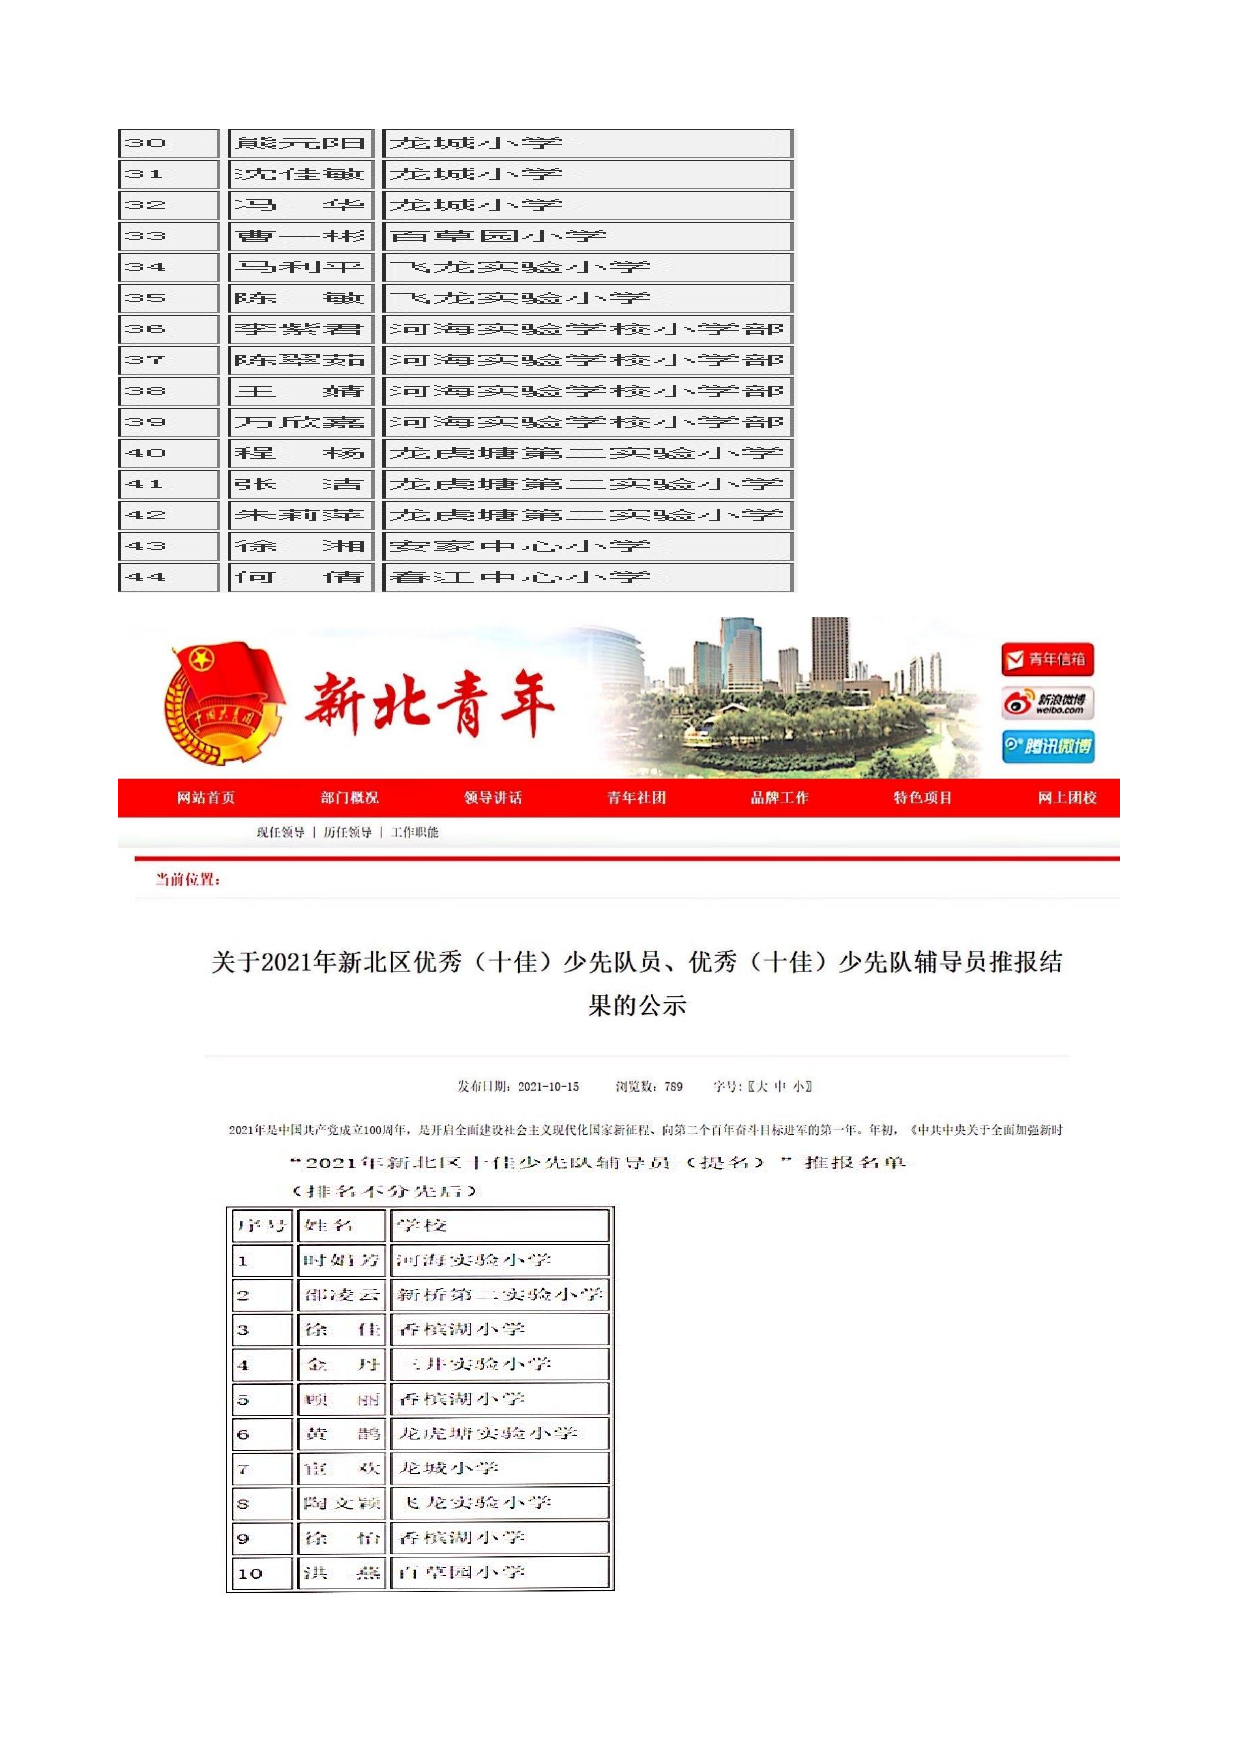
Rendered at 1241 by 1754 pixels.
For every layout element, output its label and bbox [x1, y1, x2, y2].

picture [118, 129, 798, 593]
picture [118, 1137, 1122, 1595]
picture [118, 617, 1120, 1136]
